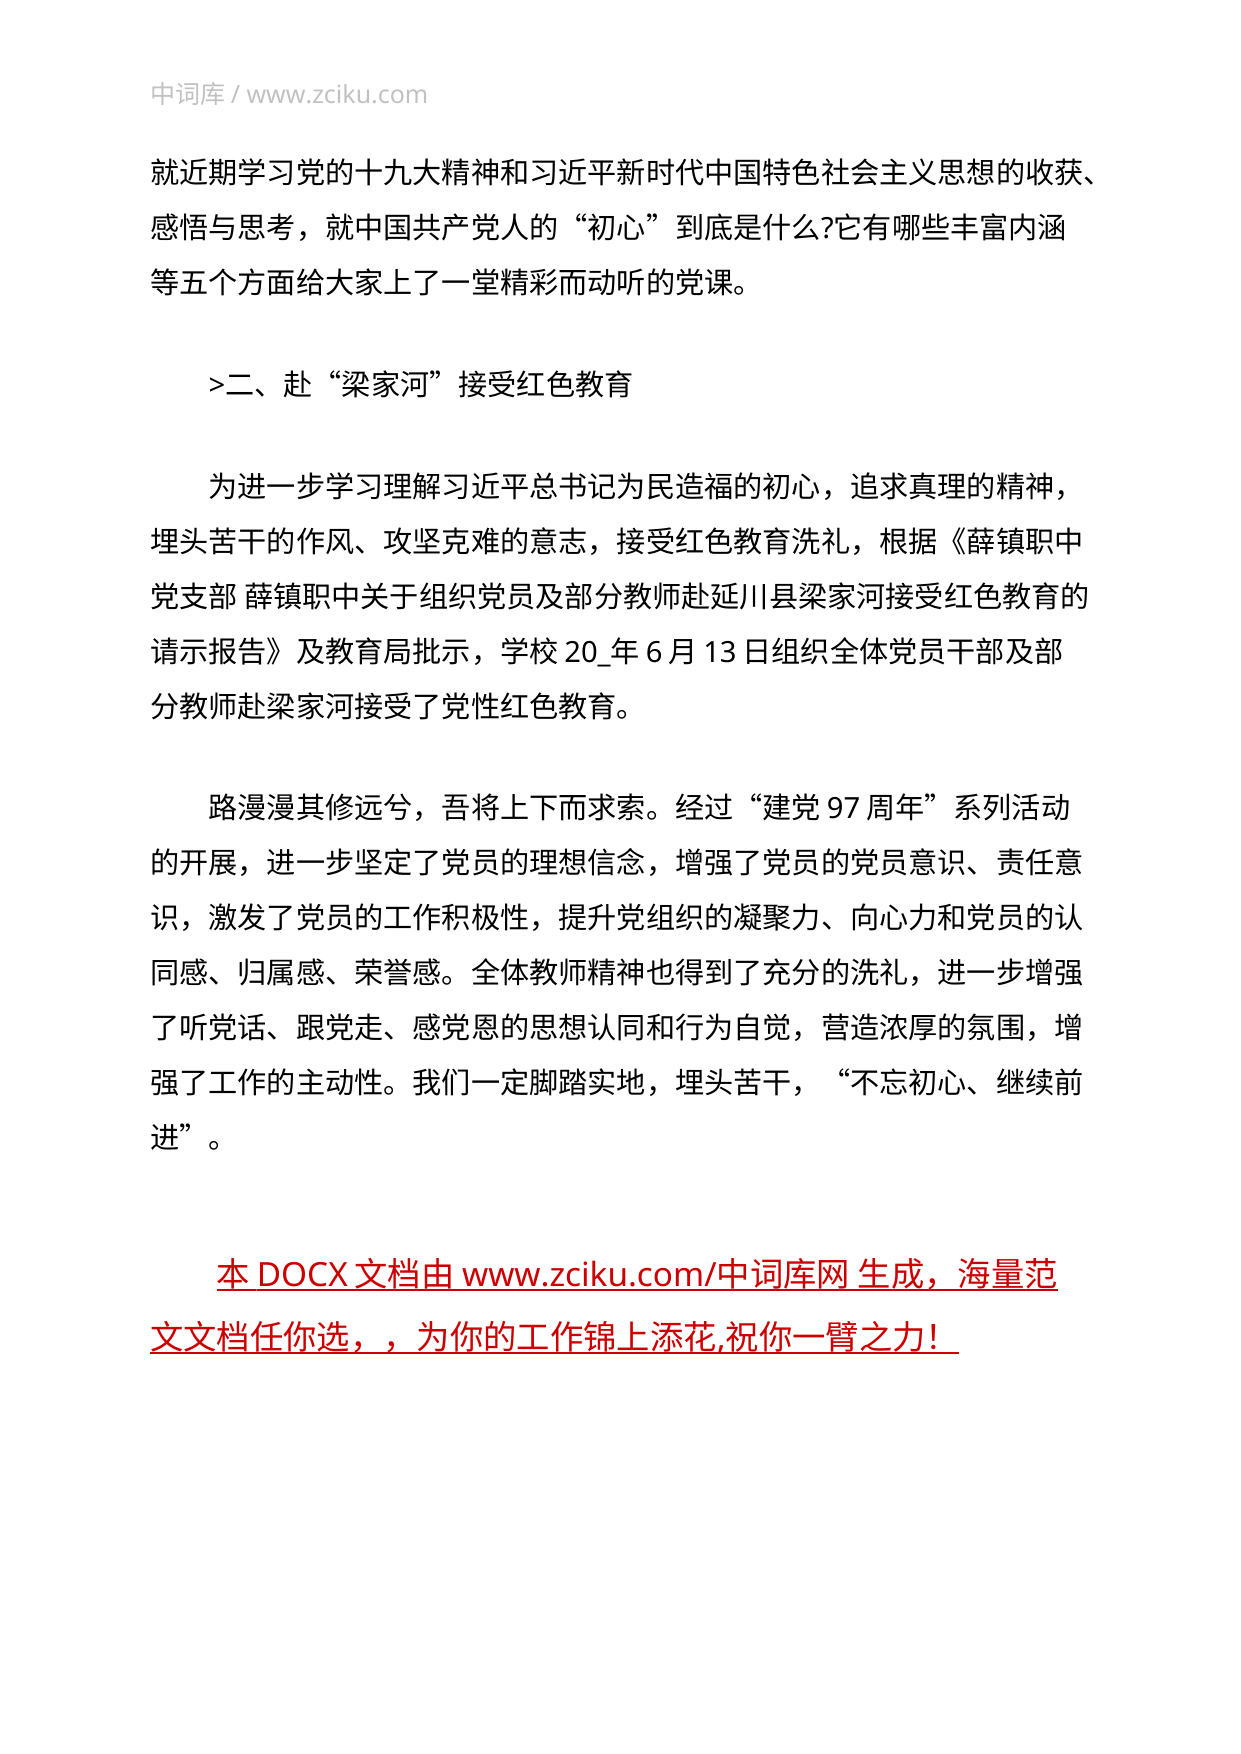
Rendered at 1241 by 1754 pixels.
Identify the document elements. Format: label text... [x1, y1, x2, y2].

text 本DOCX文档由 www.zciku.com/中词库网 生成，海量范文文档任你选，，为你的工作锦上添花,祝你一臂之力！ [150, 1248, 1090, 1359]
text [150, 150, 1090, 302]
text >二、赴“梁家河”接受红色教育 [150, 362, 1090, 404]
text 路漫漫其修远兮，吾将上下而求索。经过“建党97周年”系列活动的开展，进一步坚定了党员的理想信念，增强了党员的党员意识、责任意识，激发了党员的工作积极性，提升党组织的凝聚力、向心力和党员的认同感、归属感、荣誉感。全体教师精神也得到了充分的洗礼，进一步增强了听党话、跟党走、感党恩的思想认同和行为自觉，营造浓厚的氛围，增强了工作的主动性。我们一定脚踏实地，埋头苦干，“不忘初心、继续前进”。 [150, 785, 1090, 1157]
text 为进一步学习理解习近平总书记为民造福的初心，追求真理的精神，埋头苦干的作风、攻坚克难的意志，接受红色教育洗礼，根据《薛镇职中党支部 薛镇职中关于组织党员及部分教师赴延川县梁家河接受红色教育的请示报告》及教育局批示，学校20_年6月13日组织全体党员干部及部分教师赴梁家河接受了党性红色教育。 [150, 464, 1090, 726]
